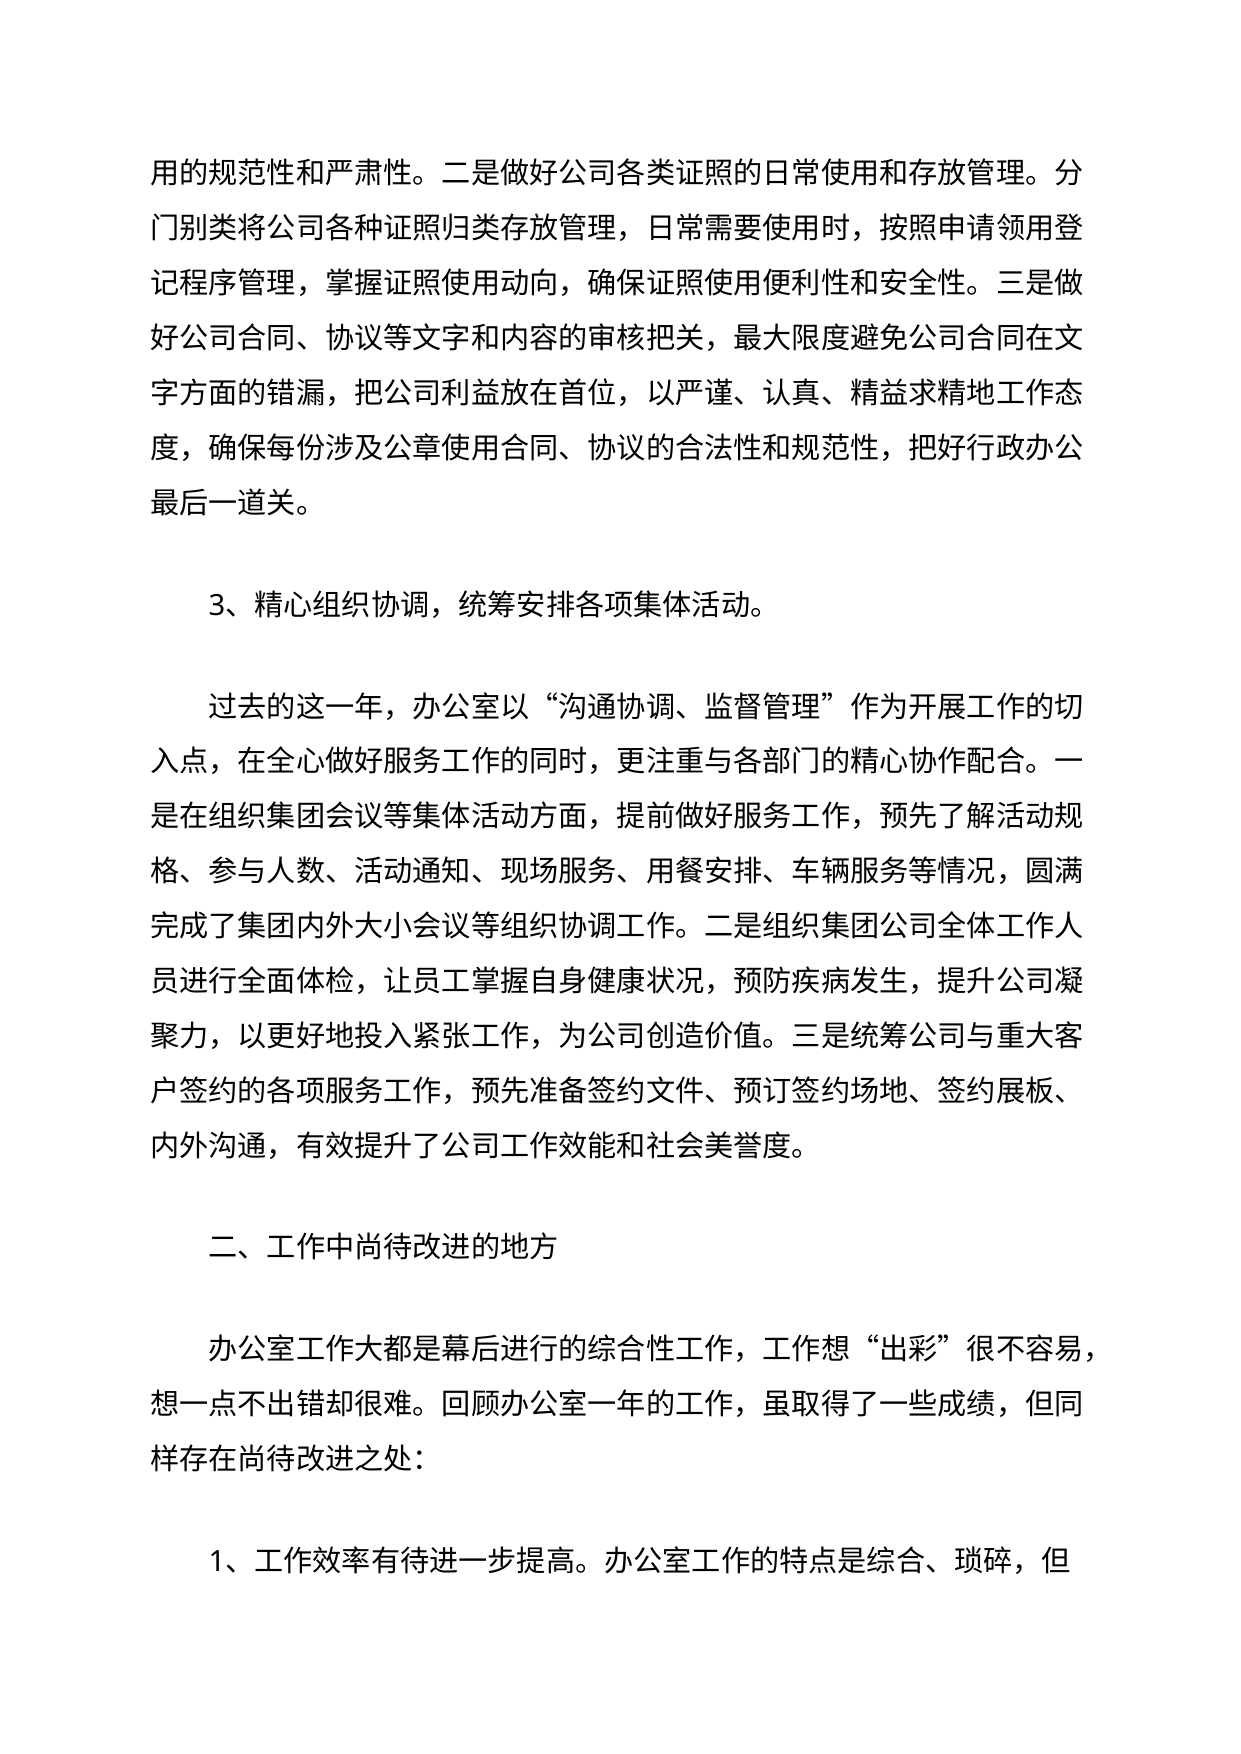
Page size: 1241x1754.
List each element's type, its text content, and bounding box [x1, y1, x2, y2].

text 二、工作中尚待改进的地方 [150, 1224, 1090, 1266]
text 过去的这一年，办公室以“沟通协调、监督管理”作为开展工作的切入点，在全心做好服务工作的同时，更注重与各部门的精心协作配合。一是在组织集团会议等集体活动方面，提前做好服务工作，预先了解活动规格、参与人数、活动通知、现场服务、用餐安排、车辆服务等情况，圆满完成了集团内外大小会议等组织协调工作。二是组织集团公司全体工作人员进行全面体检，让员工掌握自身健康状况，预防疾病发生，提升公司凝聚力，以更好地投入紧张工作，为公司创造价值。三是统筹公司与重大客户签约的各项服务工作，预先准备签约文件、预订签约场地、签约展板、内外沟通，有效提升了公司工作效能和社会美誉度。 [150, 683, 1090, 1164]
text 3、精心组织协调，统筹安排各项集体活动。 [150, 581, 1090, 623]
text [150, 1537, 1090, 1580]
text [150, 150, 1090, 522]
text 办公室工作大都是幕后进行的综合性工作，工作想“出彩”很不容易，想一点不出错却很难。回顾办公室一年的工作，虽取得了一些成绩，但同样存在尚待改进之处： [150, 1326, 1090, 1478]
